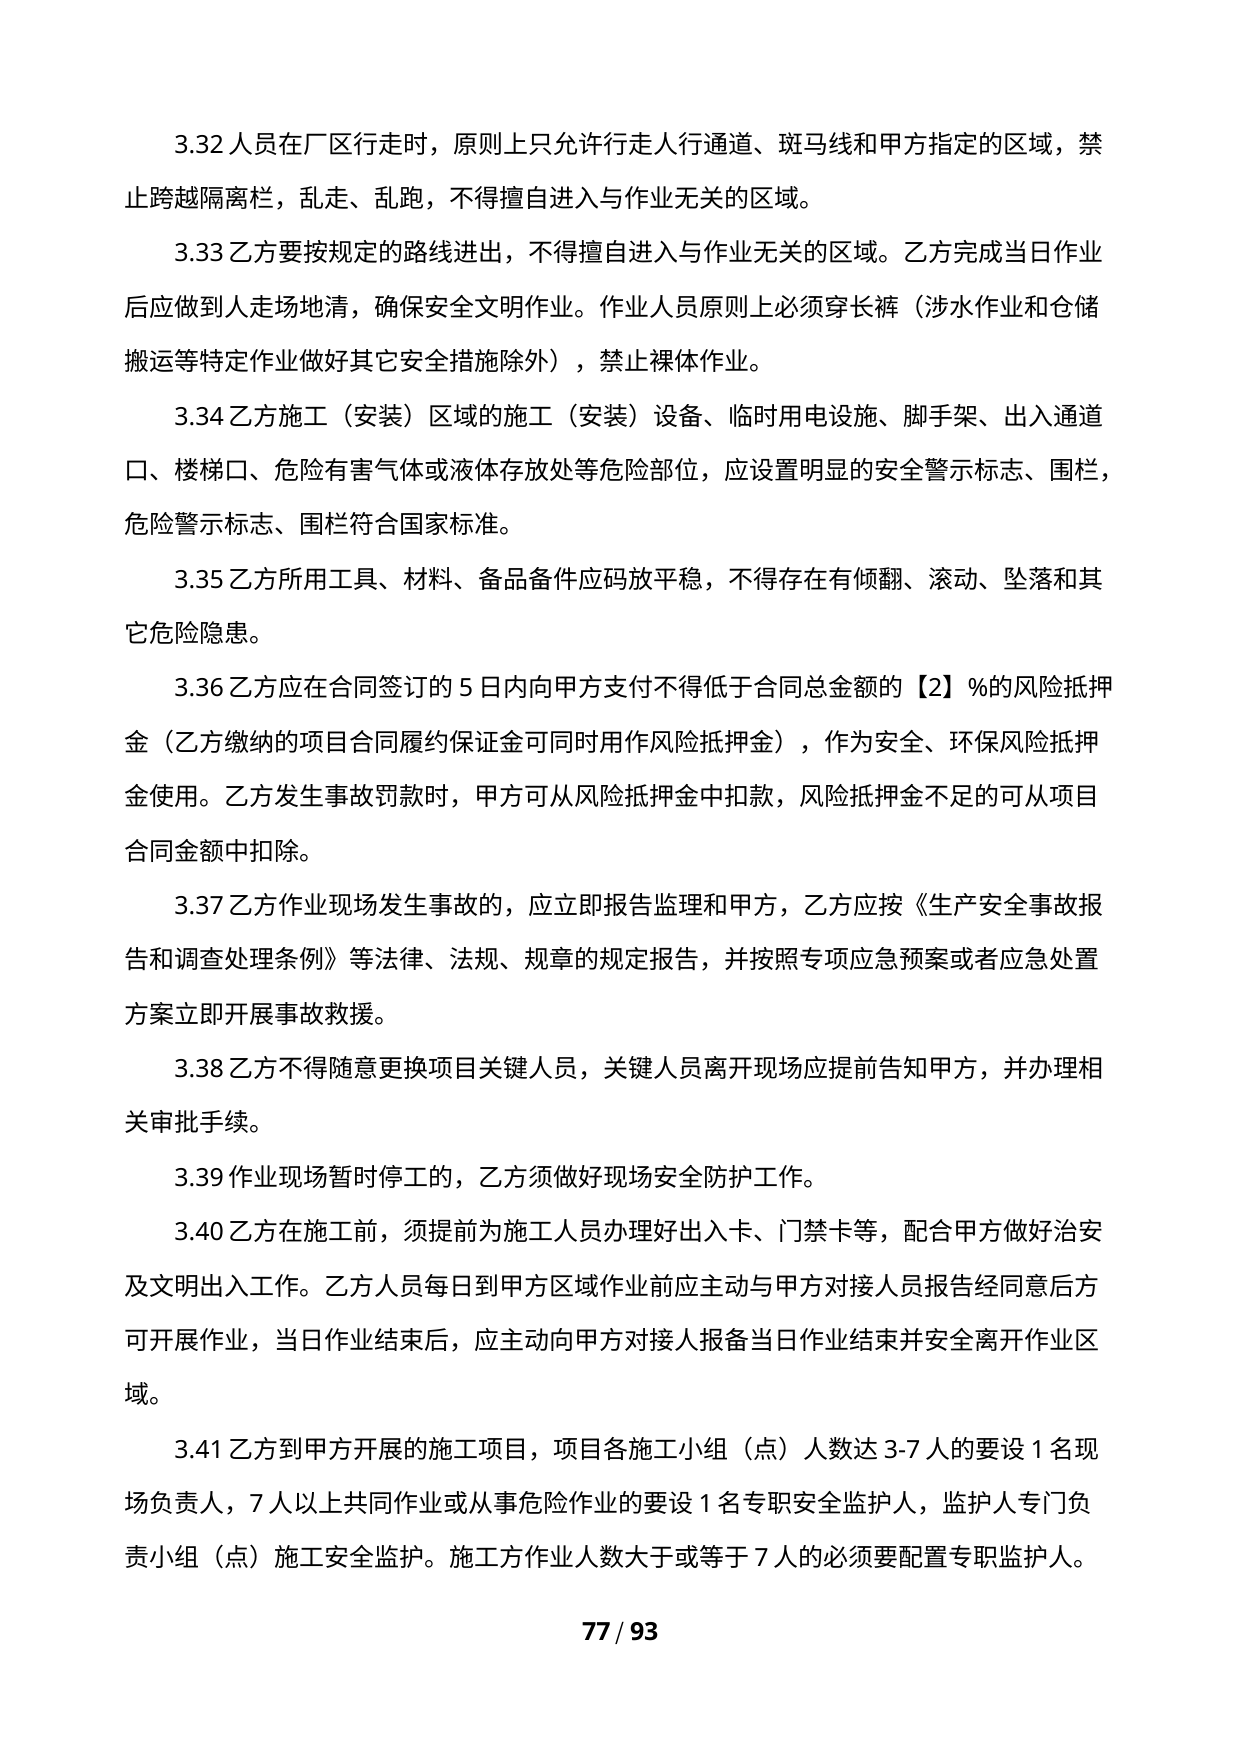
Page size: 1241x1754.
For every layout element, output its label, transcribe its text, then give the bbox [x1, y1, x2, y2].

text 3.32人员在厂区行走时，原则上只允许行走人行通道、斑马线和甲方指定的区域，禁止跨越隔离栏，乱走、乱跑，不得擅自进入与作业无关的区域。 [124, 124, 1116, 215]
text 3.34乙方施工（安装）区域的施工（安装）设备、临时用电设施、脚手架、出入通道口、楼梯口、危险有害气体或液体存放处等危险部位，应设置明显的安全警示标志、围栏，危险警示标志、围栏符合国家标准。 [124, 396, 1116, 541]
text 3.38乙方不得随意更换项目关键人员，关键人员离开现场应提前告知甲方，并办理相关审批手续。 [124, 1048, 1116, 1139]
text 3.39作业现场暂时停工的，乙方须做好现场安全防护工作。 [124, 1157, 1116, 1193]
text 3.37乙方作业现场发生事故的，应立即报告监理和甲方，乙方应按《生产安全事故报告和调查处理条例》等法律、法规、规章的规定报告，并按照专项应急预案或者应急处置方案立即开展事故救援。 [124, 885, 1116, 1030]
text 3.33乙方要按规定的路线进出，不得擅自进入与作业无关的区域。乙方完成当日作业后应做到人走场地清，确保安全文明作业。作业人员原则上必须穿长裤（涉水作业和仓储搬运等特定作业做好其它安全措施除外），禁止裸体作业。 [124, 233, 1116, 378]
text 3.35乙方所用工具、材料、备品备件应码放平稳，不得存在有倾翻、滚动、坠落和其它危险隐患。 [124, 559, 1116, 650]
text 3.36乙方应在合同签订的5日内向甲方支付不得低于合同总金额的【2】%的风险抵押金（乙方缴纳的项目合同履约保证金可同时用作风险抵押金），作为安全、环保风险抵押金使用。乙方发生事故罚款时，甲方可从风险抵押金中扣款，风险抵押金不足的可从项目合同金额中扣除。 [124, 668, 1116, 867]
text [124, 1429, 1116, 1574]
text 3.40乙方在施工前，须提前为施工人员办理好出入卡、门禁卡等，配合甲方做好治安及文明出入工作。乙方人员每日到甲方区域作业前应主动与甲方对接人员报告经同意后方可开展作业，当日作业结束后，应主动向甲方对接人报备当日作业结束并安全离开作业区域。 [124, 1212, 1116, 1411]
